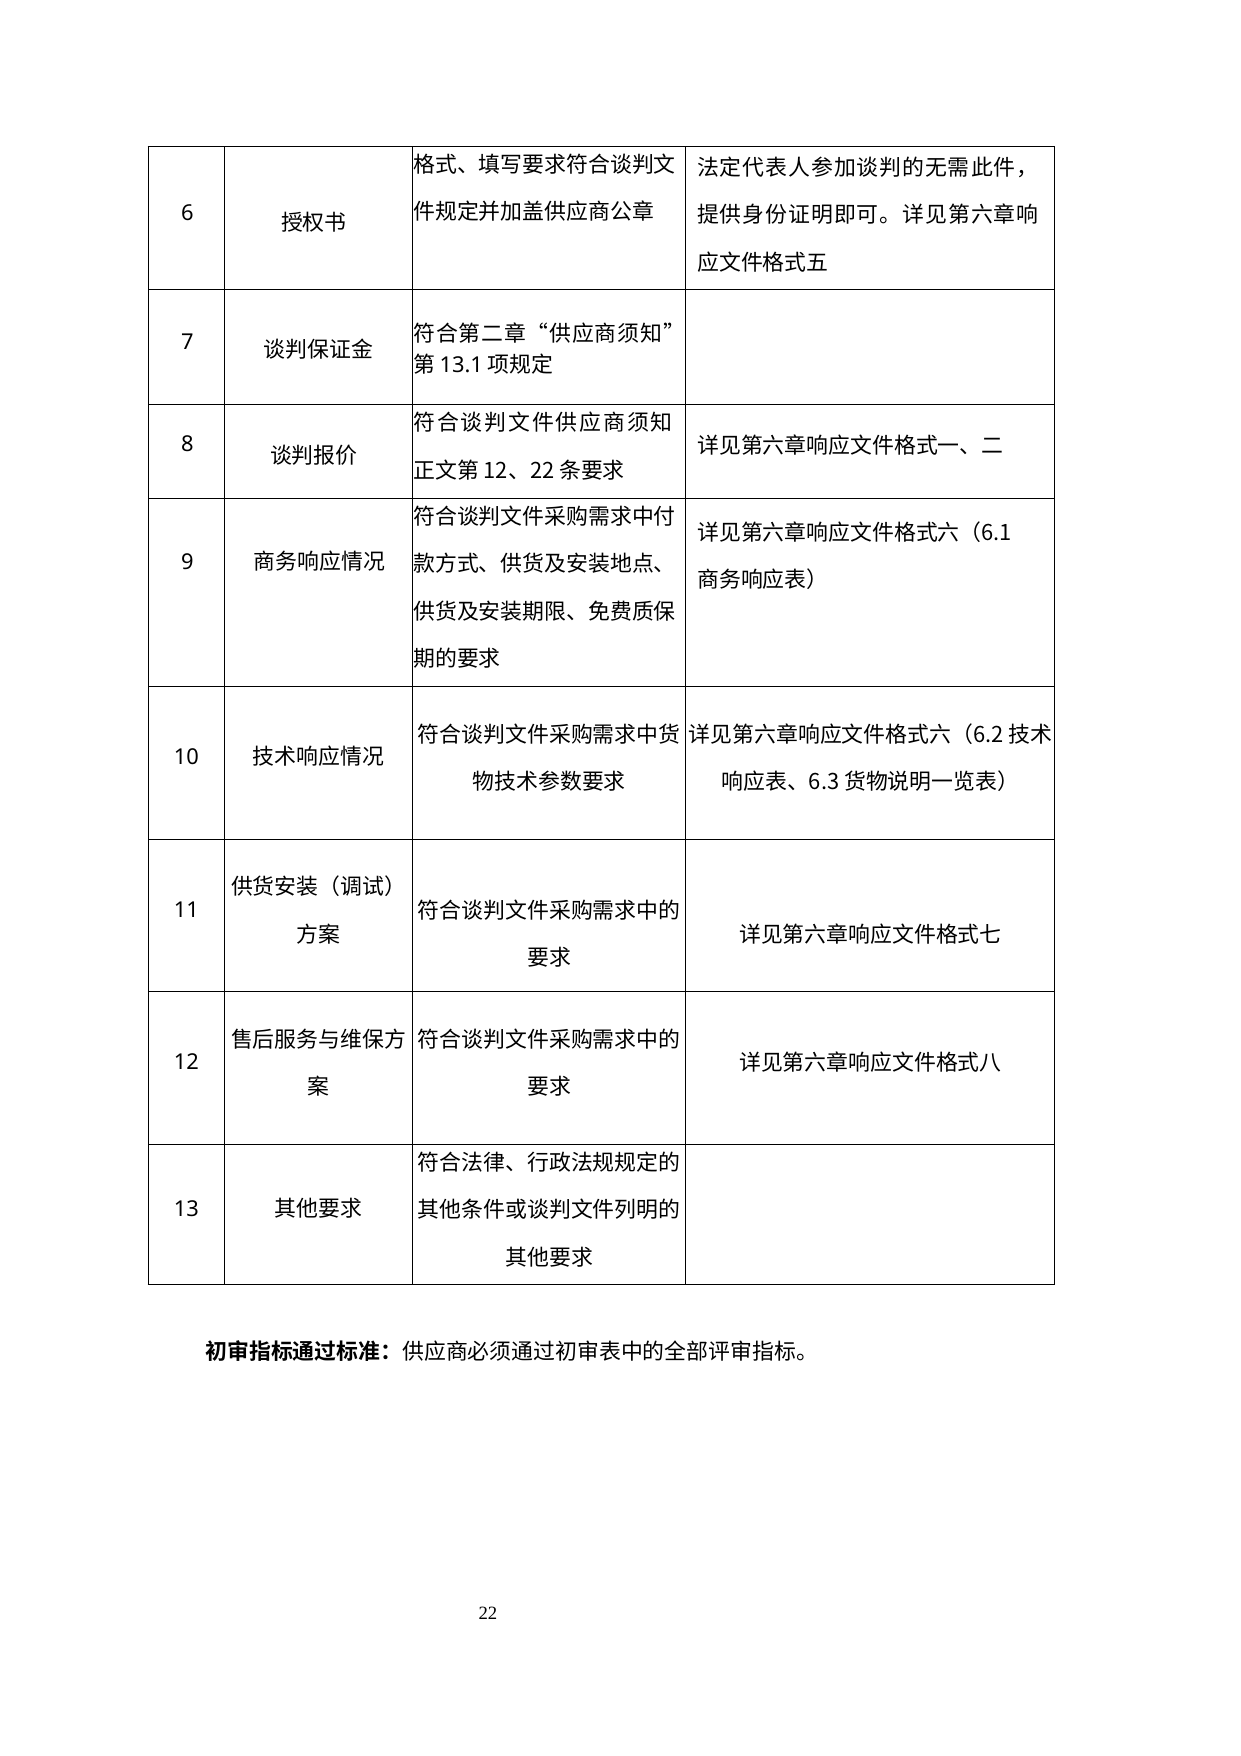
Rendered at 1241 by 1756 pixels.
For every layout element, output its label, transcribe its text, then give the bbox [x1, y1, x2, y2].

table_cell 符合谈判文件采购需求中货物技术参数要求 [413, 687, 685, 838]
table_cell 10 [149, 687, 224, 838]
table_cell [413, 147, 685, 289]
table_cell 8 [149, 405, 224, 498]
table_cell 符合法律、行政法规规定的其他条件或谈判文件列明的其他要求 [413, 1145, 685, 1284]
table_cell 授权书 [225, 147, 412, 289]
table_cell 6 [149, 147, 224, 289]
table_cell 详见第六章响应文件格式七 [686, 840, 1054, 991]
table_cell 符合谈判文件供应商须知正文第 12、22 条要求 [413, 405, 685, 498]
table_cell 符合谈判文件采购需求中的要求 [413, 840, 685, 991]
table_cell 详见第六章响应文件格式六（6.1 商务响应表） [686, 499, 1054, 686]
table_cell 谈判保证金 [225, 290, 412, 404]
table_cell 符合谈判文件采购需求中的要求 [413, 992, 685, 1143]
table_cell 其他要求 [225, 1145, 412, 1284]
table_cell 商务响应情况 [225, 499, 412, 686]
table_cell 谈判报价 [225, 405, 412, 498]
table_cell 详见第六章响应文件格式一、二 [686, 405, 1054, 498]
table_cell 13 [149, 1145, 224, 1284]
table_cell 详见第六章响应文件格式六（6.2 技术响应表、6.3 货物说明一览表） [686, 687, 1054, 838]
table_cell 12 [149, 992, 224, 1143]
table_cell 9 [149, 499, 224, 686]
table_cell 符合第二章“供应商须知”第13.1项规定 [413, 290, 685, 404]
table_cell [686, 1145, 1054, 1284]
table_cell 法定代表人参加谈判的无需此件， 提供身份证明即可。详见第六章响应文件格式五 [686, 147, 1054, 289]
table_cell 技术响应情况 [225, 687, 412, 838]
table_cell 供货安装（调试）方案 [225, 840, 412, 991]
text 初审指标通过标准：供应商必须通过初审表中的全部评审指标。 [205, 1334, 1121, 1366]
table_cell 符合谈判文件采购需求中付款方式、供货及安装地点、供货及安装期限、免费质保期的要求 [413, 499, 685, 686]
table_cell 7 [149, 290, 224, 404]
table_cell 详见第六章响应文件格式八 [686, 992, 1054, 1143]
table_cell [686, 290, 1054, 404]
table_cell 11 [149, 840, 224, 991]
table_cell 售后服务与维保方案 [225, 992, 412, 1143]
